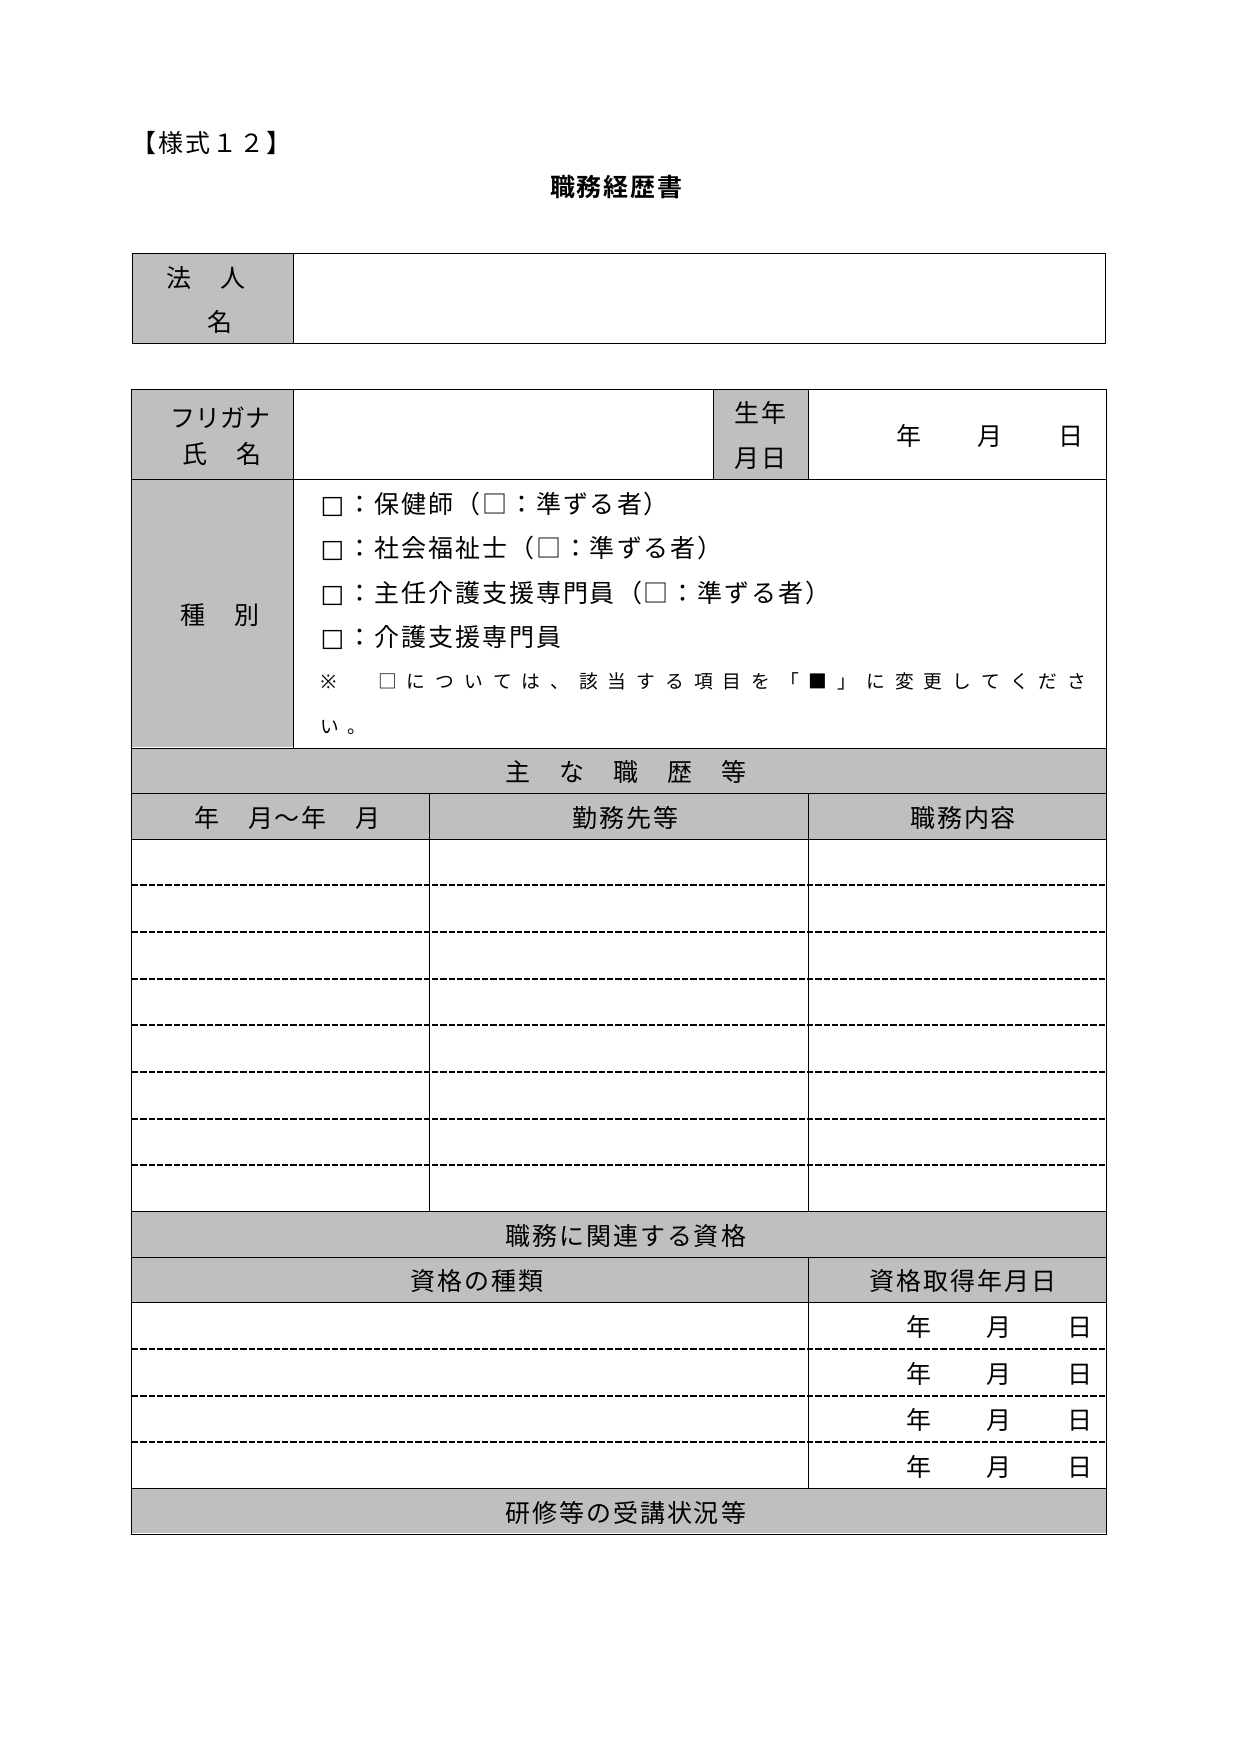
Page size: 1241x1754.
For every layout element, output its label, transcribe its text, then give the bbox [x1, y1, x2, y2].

table_cell [132, 1348, 808, 1394]
table_cell [809, 1164, 1106, 1211]
table_header 法人名 [133, 254, 293, 343]
table_cell [132, 1024, 429, 1071]
table_cell [132, 931, 429, 978]
table_header [294, 254, 1105, 343]
text 【様式１２】 [131, 119, 1103, 164]
table_header 年 月 日 [809, 390, 1106, 479]
table_cell 年 月～年 月 [132, 794, 429, 839]
table_cell [430, 884, 808, 931]
table_header [294, 390, 713, 479]
table_cell 主 な 職 歴 等 [132, 749, 1106, 793]
table_cell [132, 884, 429, 931]
table_cell □：保健師（□：準ずる者） □：社会福祉士（□：準ずる者） □：主任介護支援専門員（□：準ずる者） □：介護支援専門員 ※ □については、該当する項目を「■」に変更してください。 [294, 480, 1106, 747]
table_cell 資格の種類 [132, 1258, 808, 1302]
table_cell [430, 931, 808, 978]
table_cell [809, 931, 1106, 978]
table_cell 研修等の受講状況等 [132, 1489, 1106, 1533]
table_cell 年 月 日 [809, 1348, 1106, 1394]
table_cell [132, 1071, 429, 1118]
table_cell 年 月 日 [809, 1303, 1106, 1348]
table_cell [430, 1024, 808, 1071]
table_cell 職務内容 [809, 794, 1106, 839]
table_cell 職務に関連する資格 [132, 1212, 1106, 1257]
table_cell [809, 884, 1106, 931]
table_cell 年 月 日 [809, 1441, 1106, 1488]
text 職務経歴書 [131, 164, 1103, 208]
table_cell [430, 840, 808, 884]
table_cell [809, 978, 1106, 1024]
table_cell [132, 840, 429, 884]
table_header [132, 390, 293, 479]
table_cell [430, 1071, 808, 1118]
table_cell [809, 840, 1106, 884]
table_cell 種 別 [132, 480, 293, 747]
table_cell [809, 1024, 1106, 1071]
table_cell 資格取得年月日 [809, 1258, 1106, 1302]
table_cell [430, 1118, 808, 1164]
table_cell 勤務先等 [430, 794, 808, 839]
table_cell [132, 1118, 429, 1164]
table_cell [132, 1164, 429, 1211]
table_cell [430, 978, 808, 1024]
table_cell [809, 1118, 1106, 1164]
table_cell [809, 1071, 1106, 1118]
table_cell 年 月 日 [809, 1395, 1106, 1441]
table_cell [430, 1164, 808, 1211]
table_header 生年月日 [714, 390, 808, 479]
table_cell [132, 1303, 808, 1348]
table_cell [132, 1395, 808, 1441]
table_cell [132, 1441, 808, 1488]
table_cell [132, 978, 429, 1024]
